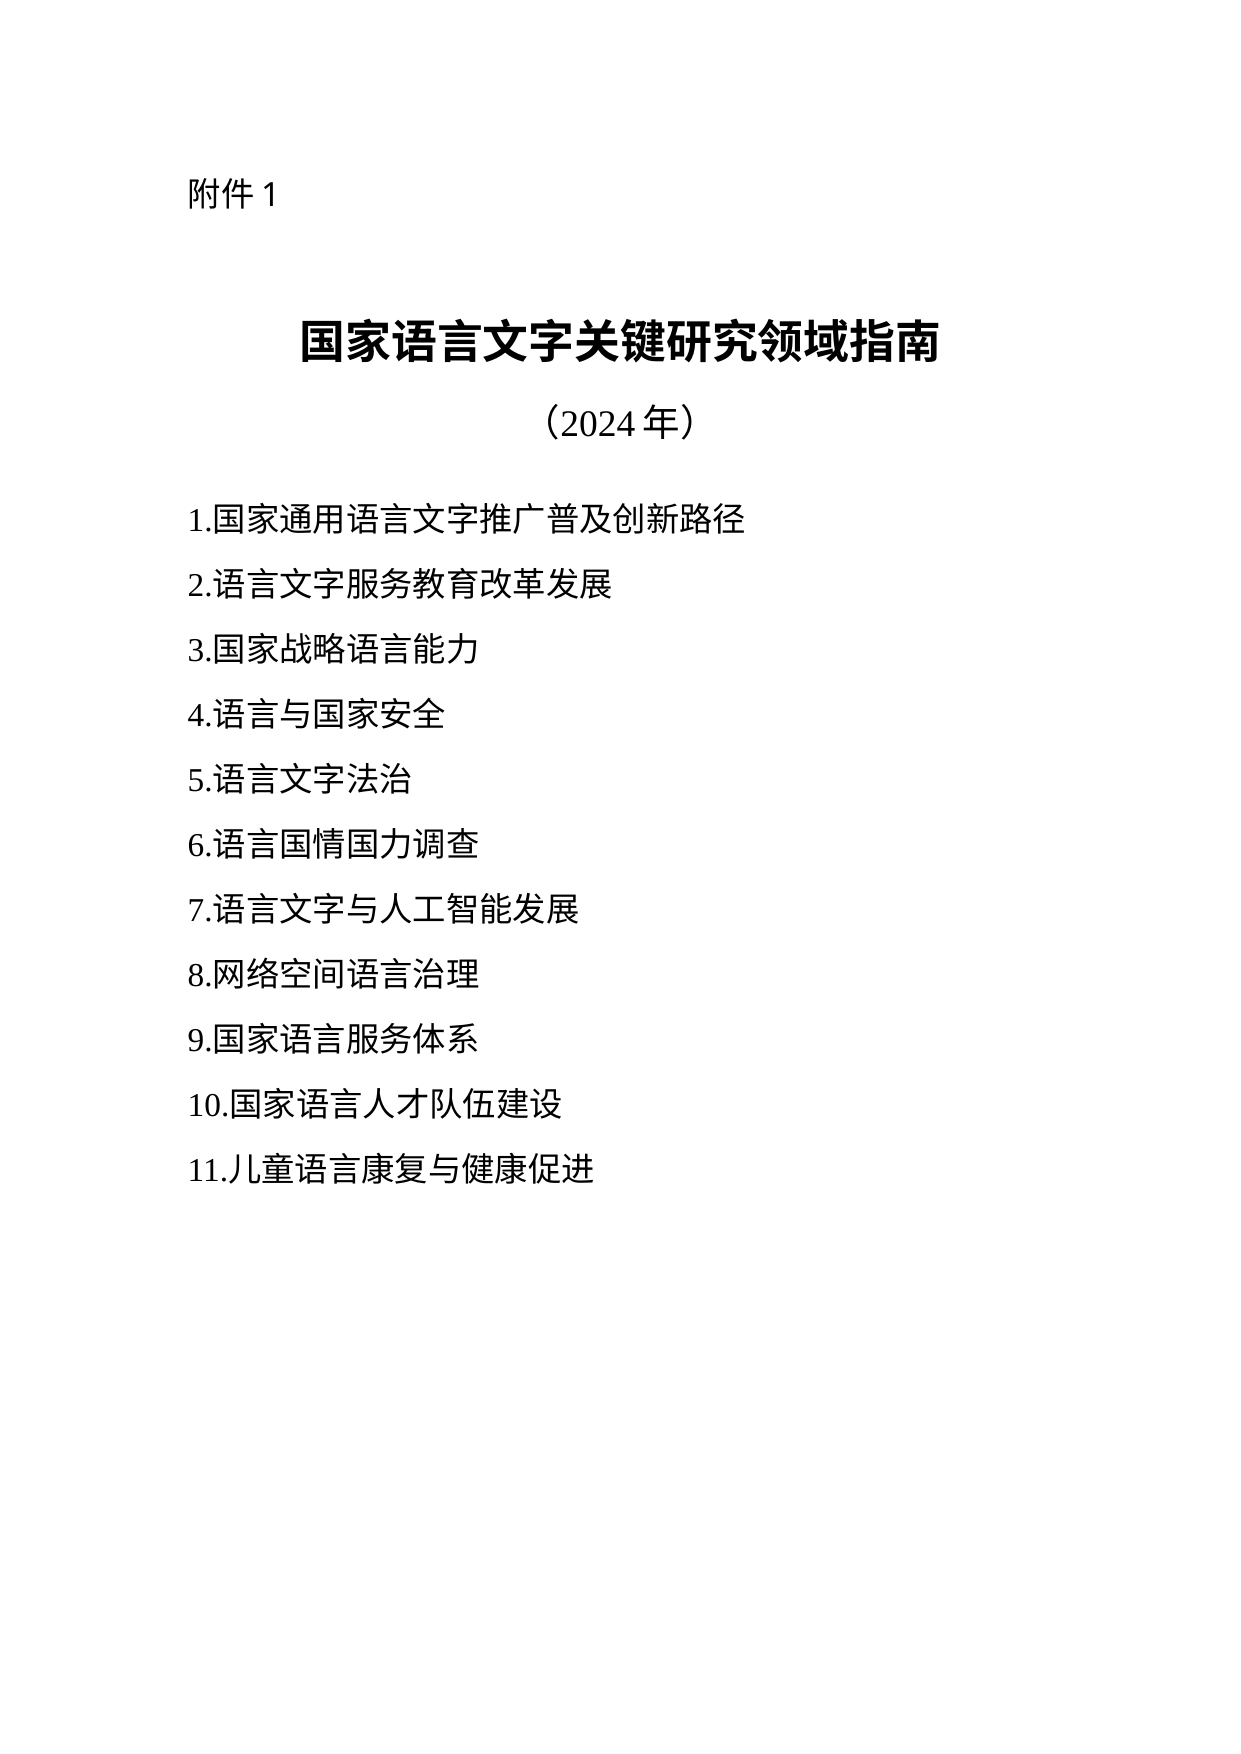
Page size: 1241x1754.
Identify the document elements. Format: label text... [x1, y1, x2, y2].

text 7.语言文字与人工智能发展 [187, 875, 1053, 940]
text 11.儿童语言康复与健康促进 [187, 1135, 1053, 1200]
text 8.网络空间语言治理 [187, 940, 1053, 1005]
text 4.语言与国家安全 [187, 680, 1053, 745]
text 9.国家语言服务体系 [187, 1005, 1053, 1070]
list 1.国家通用语言文字推广普及创新路径 [187, 485, 1053, 550]
text 3.国家战略语言能力 [187, 615, 1053, 680]
text （2024年） [187, 387, 1053, 452]
text 国家语言文字关键研究领域指南 [187, 290, 1053, 387]
text 附件1 [187, 160, 1053, 225]
text 6.语言国情国力调查 [187, 810, 1053, 875]
text 2.语言文字服务教育改革发展 [187, 550, 1053, 615]
text 10.国家语言人才队伍建设 [187, 1070, 1053, 1135]
text 5.语言文字法治 [187, 745, 1053, 810]
